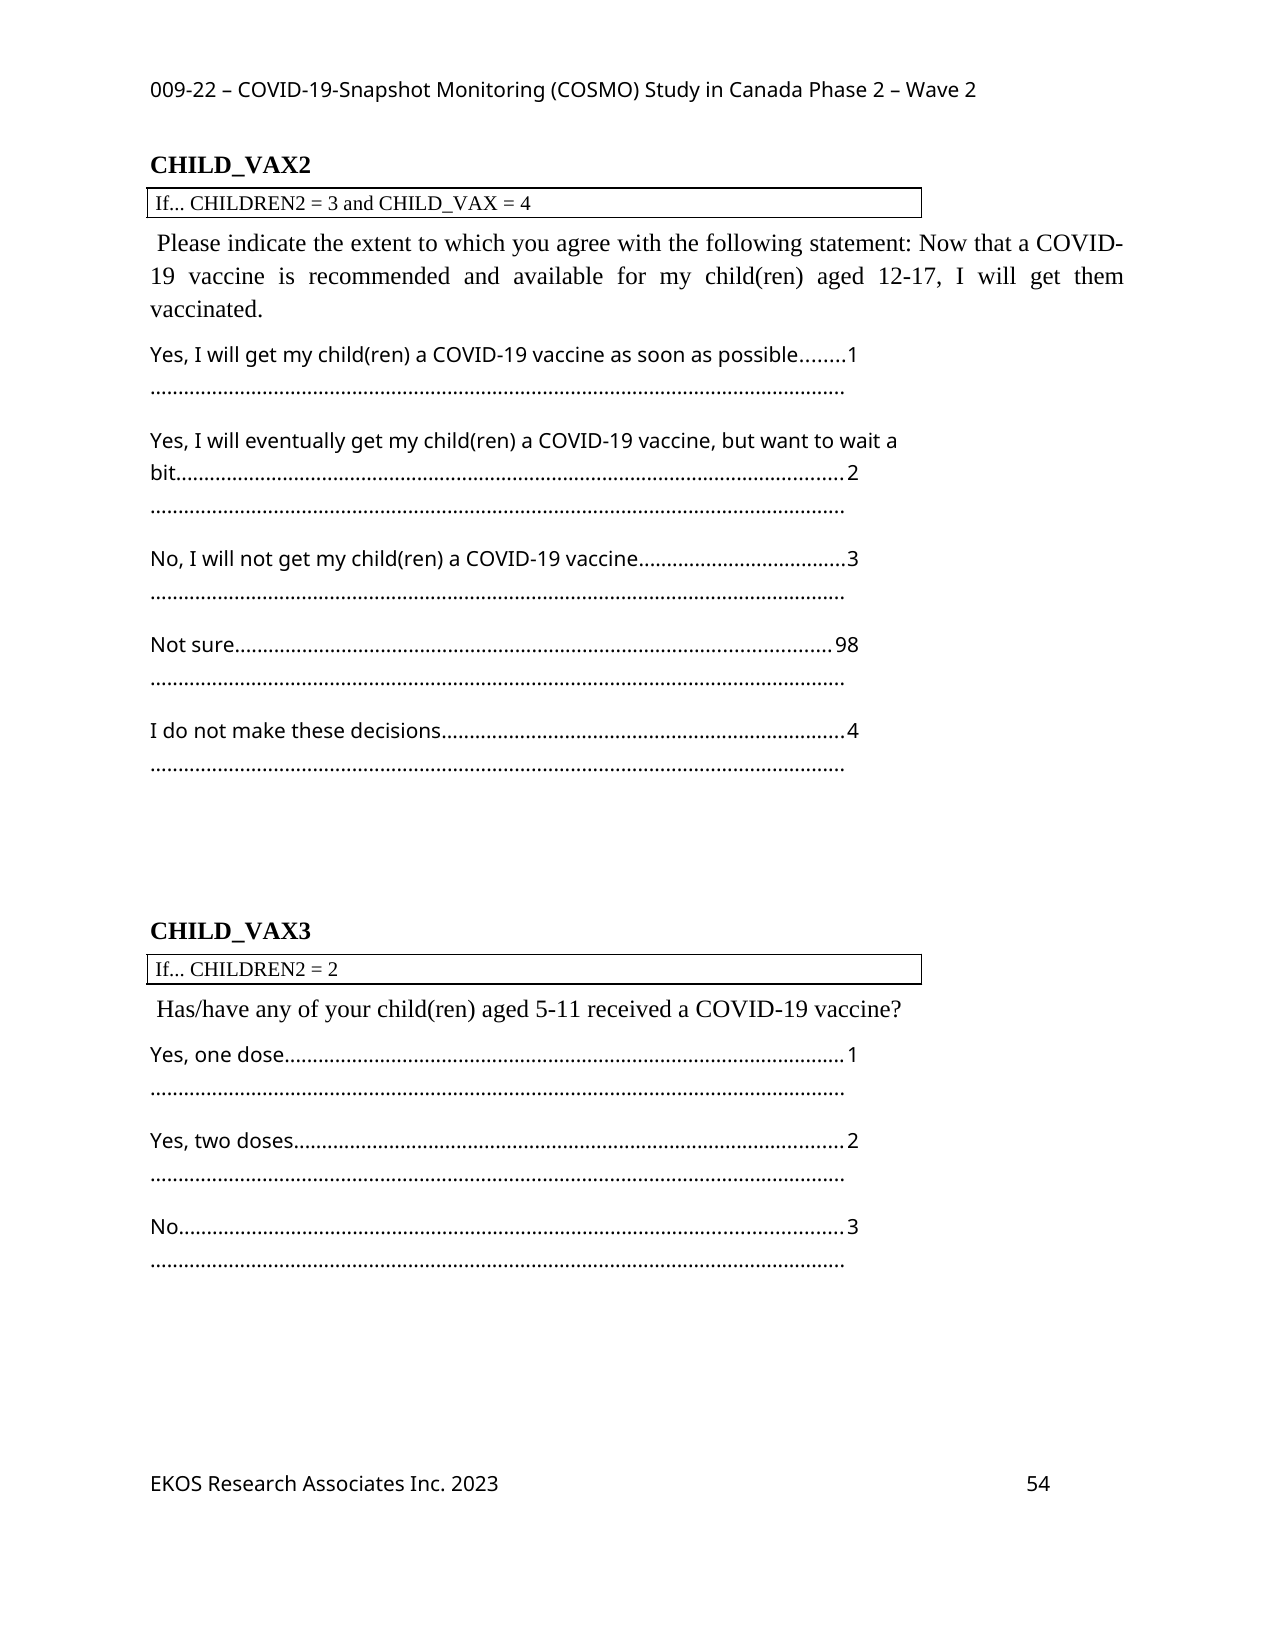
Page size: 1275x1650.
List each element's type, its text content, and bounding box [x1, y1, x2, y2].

text No, I will not get my child(ren) a COVID-19 vaccine 3 [150, 544, 906, 606]
text Yes, two doses 2 [150, 1126, 906, 1187]
text Yes, one dose 1 [150, 1040, 906, 1101]
text No 3 [150, 1212, 906, 1273]
text Yes, I will get my child(ren) a COVID-19 vaccine as soon as possible 1 [150, 340, 906, 401]
text CHILD_VAX3 [150, 916, 1125, 945]
text I do not make these decisions 4 [150, 717, 906, 778]
text If... CHILDREN2 = 3 and CHILD_VAX = 4 [148, 189, 921, 217]
text If... CHILDREN2 = 2 [148, 955, 921, 983]
text Not sure 98 [150, 631, 906, 692]
text Yes, I will eventually get my child(ren) a COVID-19 vaccine, but want to wait a bit 2 [150, 426, 906, 519]
text Has/have any of your child(ren) aged 5-11 received a COVID-19 vaccine? [150, 994, 1125, 1023]
text CHILD_VAX2 [150, 150, 1125, 179]
text Please indicate the extent to which you agree with the following statement: Now that a COVID-19 vaccine is recommended and available for my child(ren) aged 12-17, I will get them vaccinated. [150, 228, 1125, 323]
